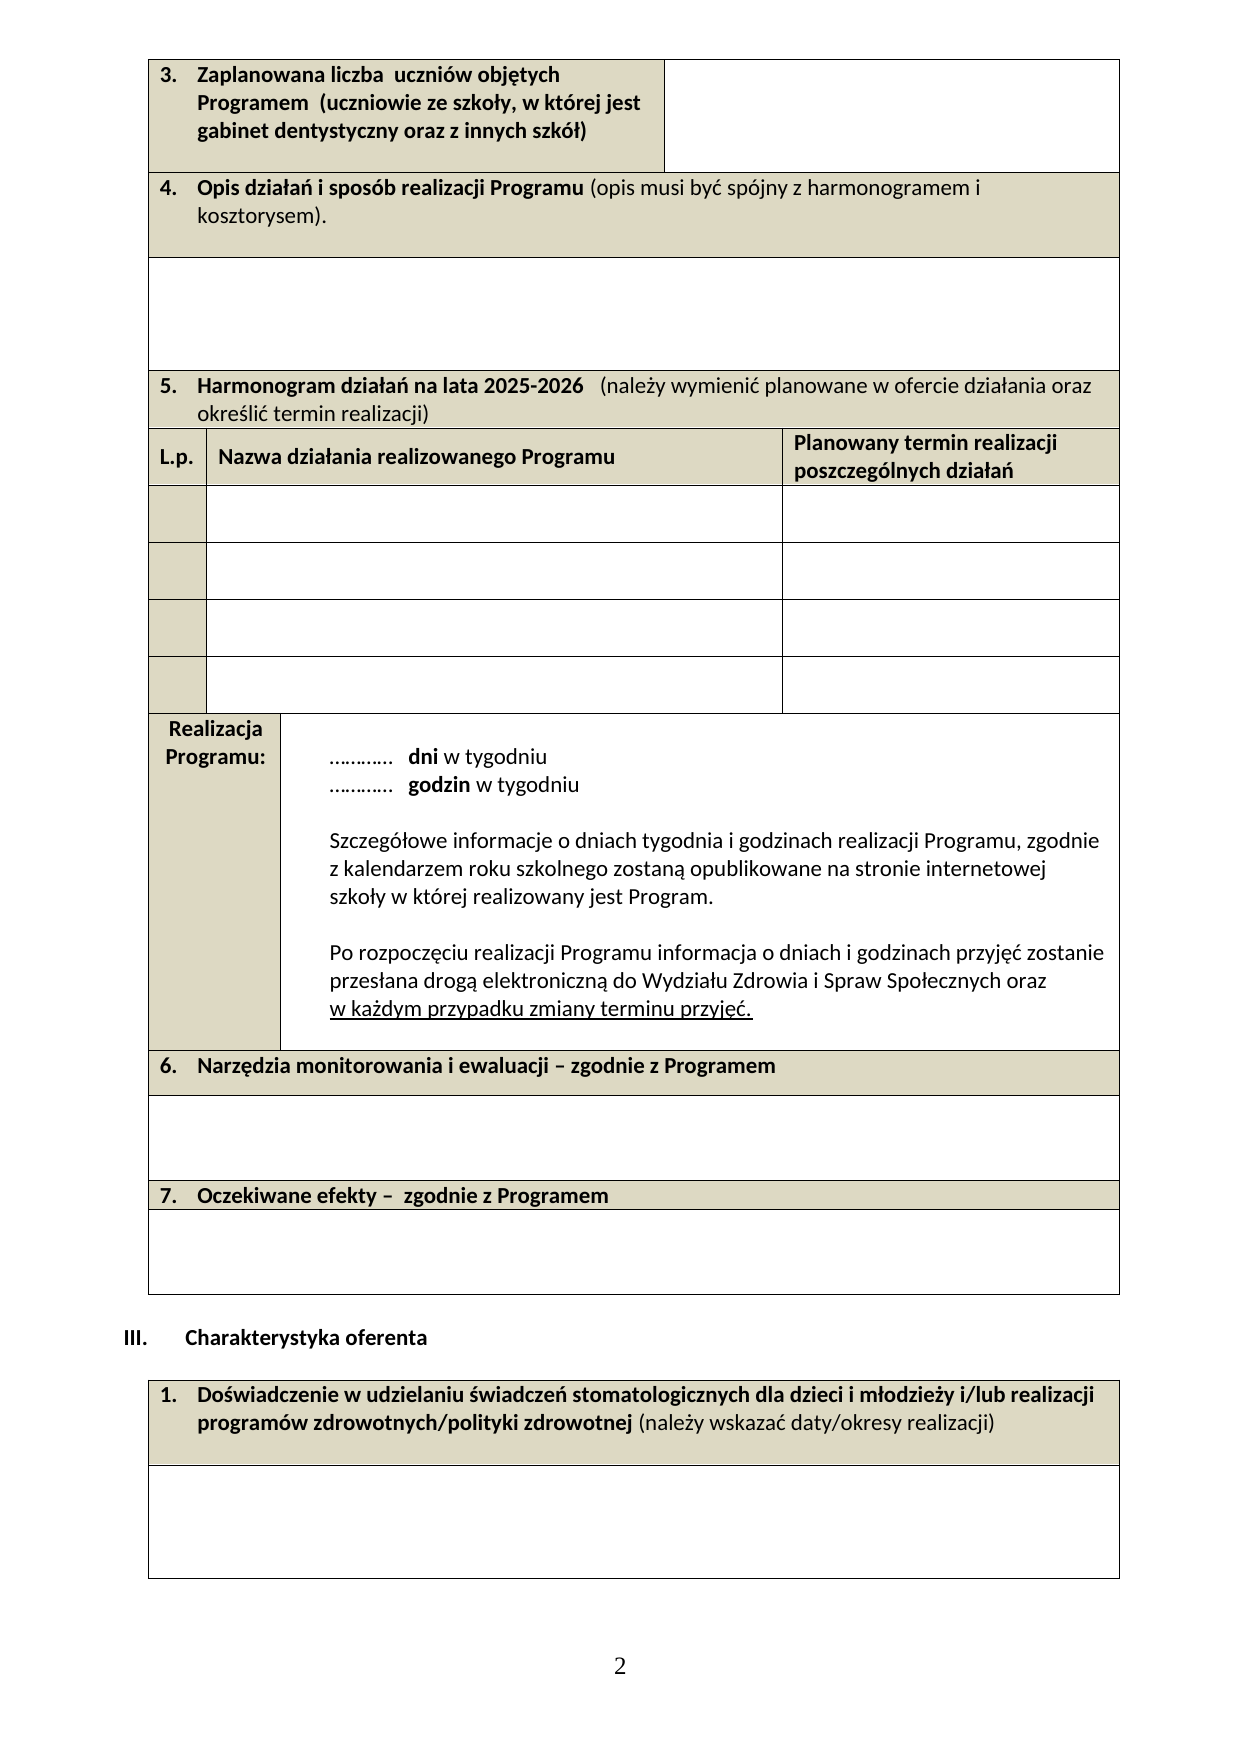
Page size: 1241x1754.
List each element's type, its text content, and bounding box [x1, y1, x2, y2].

table_cell Planowany termin realizacji poszczególnych działań [783, 429, 1119, 484]
table_cell Zaplanowana liczba uczniów objętych Programem (uczniowie ze szkoły, w której jest gabinet dentystyczny oraz z innych szkół) [149, 60, 664, 172]
table_cell [207, 486, 782, 542]
table_cell Oczekiwane efekty – zgodnie z Programem [149, 1181, 1119, 1209]
table_cell [783, 657, 1119, 713]
subtitle Charakterystyka oferenta [148, 1323, 1092, 1351]
table_cell Harmonogram działań na lata 2025-2026 (należy wymienić planowane w ofercie działania oraz określić termin realizacji) [149, 371, 1119, 427]
table_header Doświadczenie w udzielaniu świadczeń stomatologicznych dla dzieci i młodzieży i/lub realizacji programów zdrowotnych/polityki zdrowotnej (należy wskazać daty/okresy realizacji) [149, 1381, 1119, 1464]
table_cell Narzędzia monitorowania i ewaluacji – zgodnie z Programem [149, 1051, 1119, 1095]
table_cell [149, 258, 1119, 370]
table_cell [783, 543, 1119, 599]
table_cell ………… dni w tygodniu ………… godzin w tygodniu Szczegółowe informacje o dniach tygodnia i godzinach realizacji Programu, zgodnie z kalendarzem roku szkolnego zostaną opublikowane na stronie internetowej szkoły w której realizowany jest Program. Po rozpoczęciu realizacji Programu informacja o dniach i godzinach przyjęć zostanie przesłana drogą elektroniczną do Wydziału Zdrowia i Spraw Społecznych oraz w każdym przypadku zmiany terminu przyjęć. [281, 714, 1119, 1050]
table_cell [149, 657, 206, 713]
table_cell [149, 1096, 1119, 1180]
table_cell Realizacja Programu: [149, 714, 280, 1050]
table_cell Opis działań i sposób realizacji Programu (opis musi być spójny z harmonogramem i kosztorysem). [149, 173, 1119, 257]
table_cell [783, 486, 1119, 542]
table_cell [207, 600, 782, 656]
table_cell [149, 1466, 1119, 1578]
table_cell Nazwa działania realizowanego Programu [207, 429, 782, 484]
table_cell [207, 543, 782, 599]
table_cell [783, 600, 1119, 656]
table_cell [149, 1210, 1119, 1294]
table_cell [149, 543, 206, 599]
table_cell L.p. [149, 429, 206, 484]
table_cell [149, 486, 206, 542]
table_cell [149, 600, 206, 656]
table_cell [207, 657, 782, 713]
table_cell [665, 60, 1119, 172]
